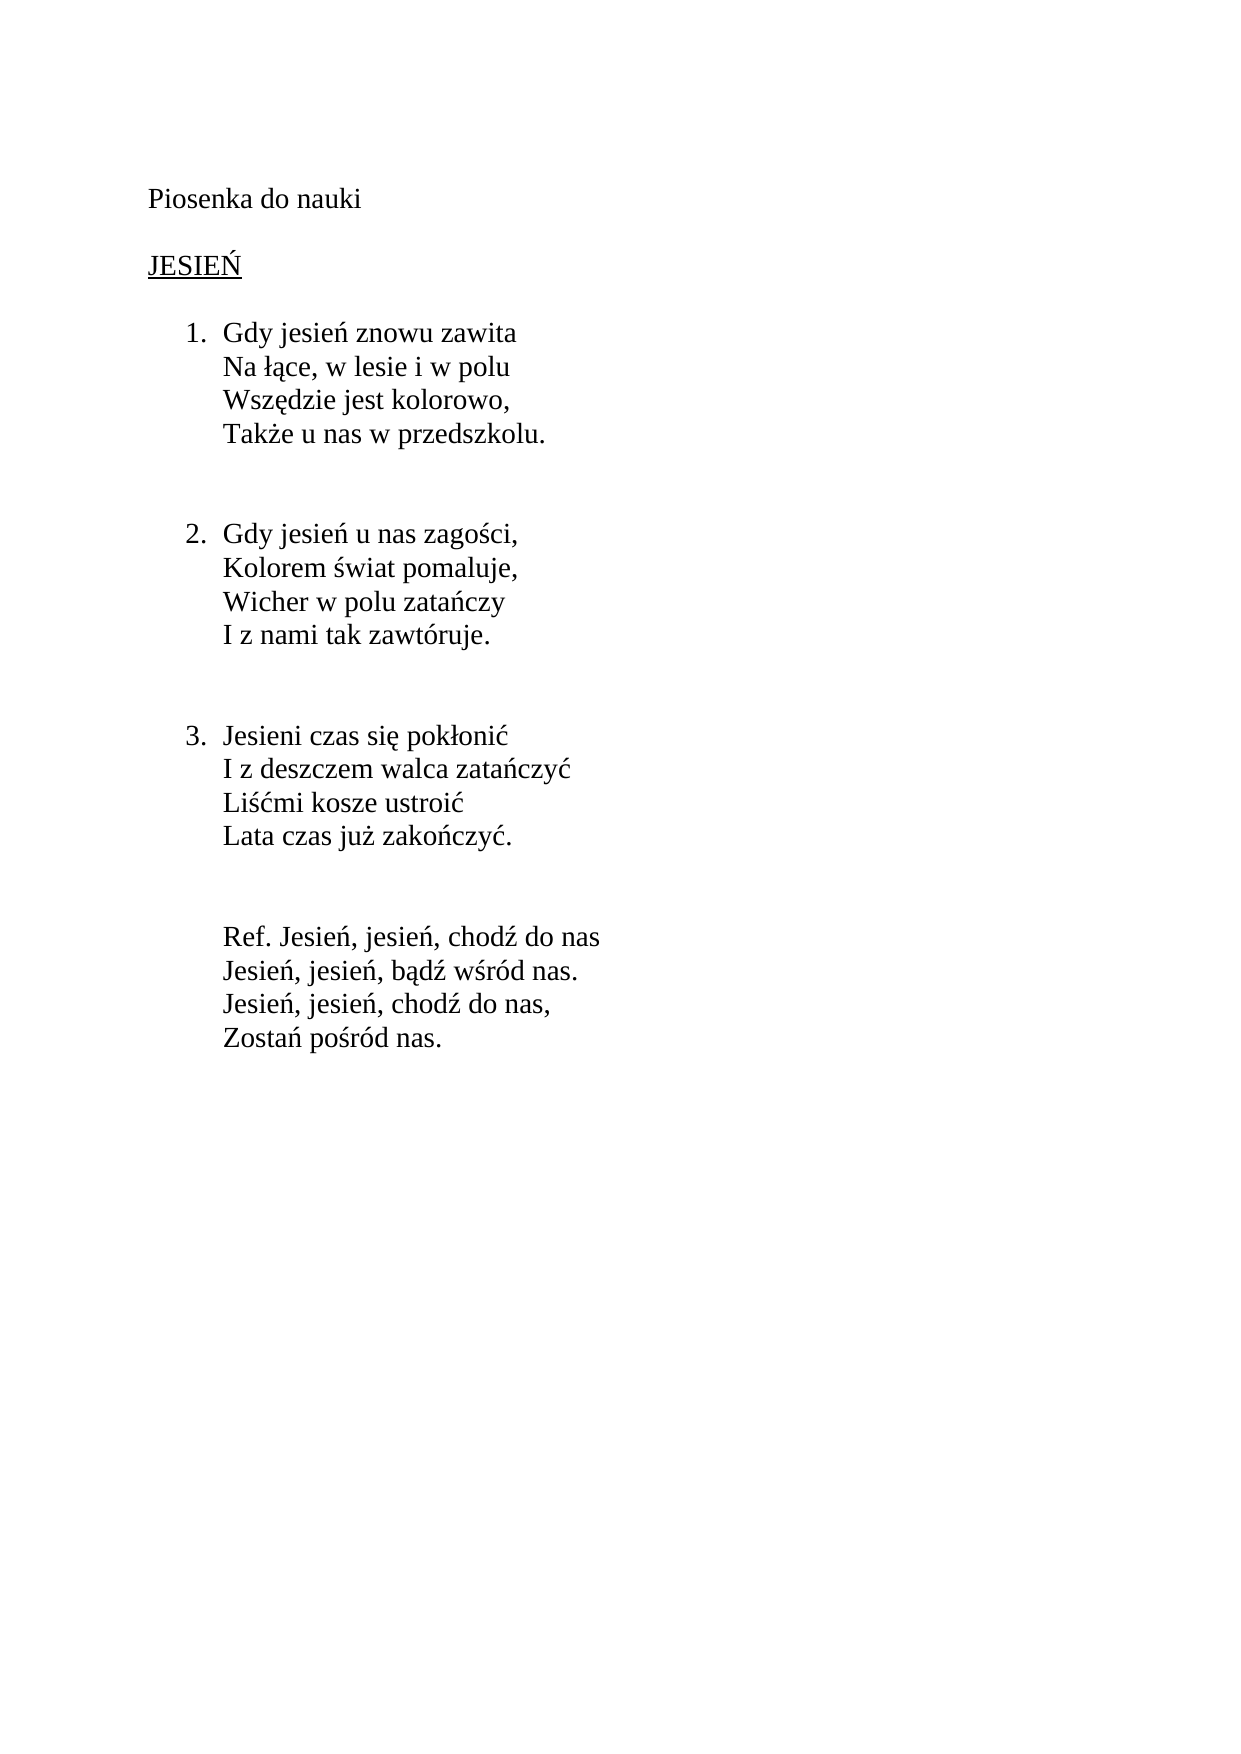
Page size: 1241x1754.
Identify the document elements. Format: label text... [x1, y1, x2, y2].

text Jesień, jesień, bądź wśród nas. [223, 953, 1093, 986]
text I z nami tak zawtóruje. [223, 617, 1093, 651]
text Wszędzie jest kolorowo, [223, 382, 1093, 416]
text Zostań pośród nas. [223, 1020, 1093, 1053]
text Liśćmi kosze ustroić [223, 785, 1093, 818]
text JESIEŃ [148, 248, 1093, 282]
list Jesieni czas się pokłonić [185, 718, 1093, 751]
list Gdy jesień znowu zawita [185, 315, 1093, 349]
text Lata czas już zakończyć. [223, 818, 1093, 852]
text Jesień, jesień, chodź do nas, [223, 986, 1093, 1020]
text Kolorem świat pomaluje, [223, 550, 1093, 584]
text Wicher w polu zatańczy [223, 584, 1093, 617]
text Piosenka do nauki [148, 181, 1093, 215]
list Gdy jesień u nas zagości, [185, 517, 1093, 550]
text Także u nas w przedszkolu. [223, 416, 1093, 449]
text I z deszczem walca zatańczyć [223, 751, 1093, 785]
text Na łące, w lesie i w polu [223, 349, 1093, 382]
text Ref. Jesień, jesień, chodź do nas [223, 919, 1093, 953]
